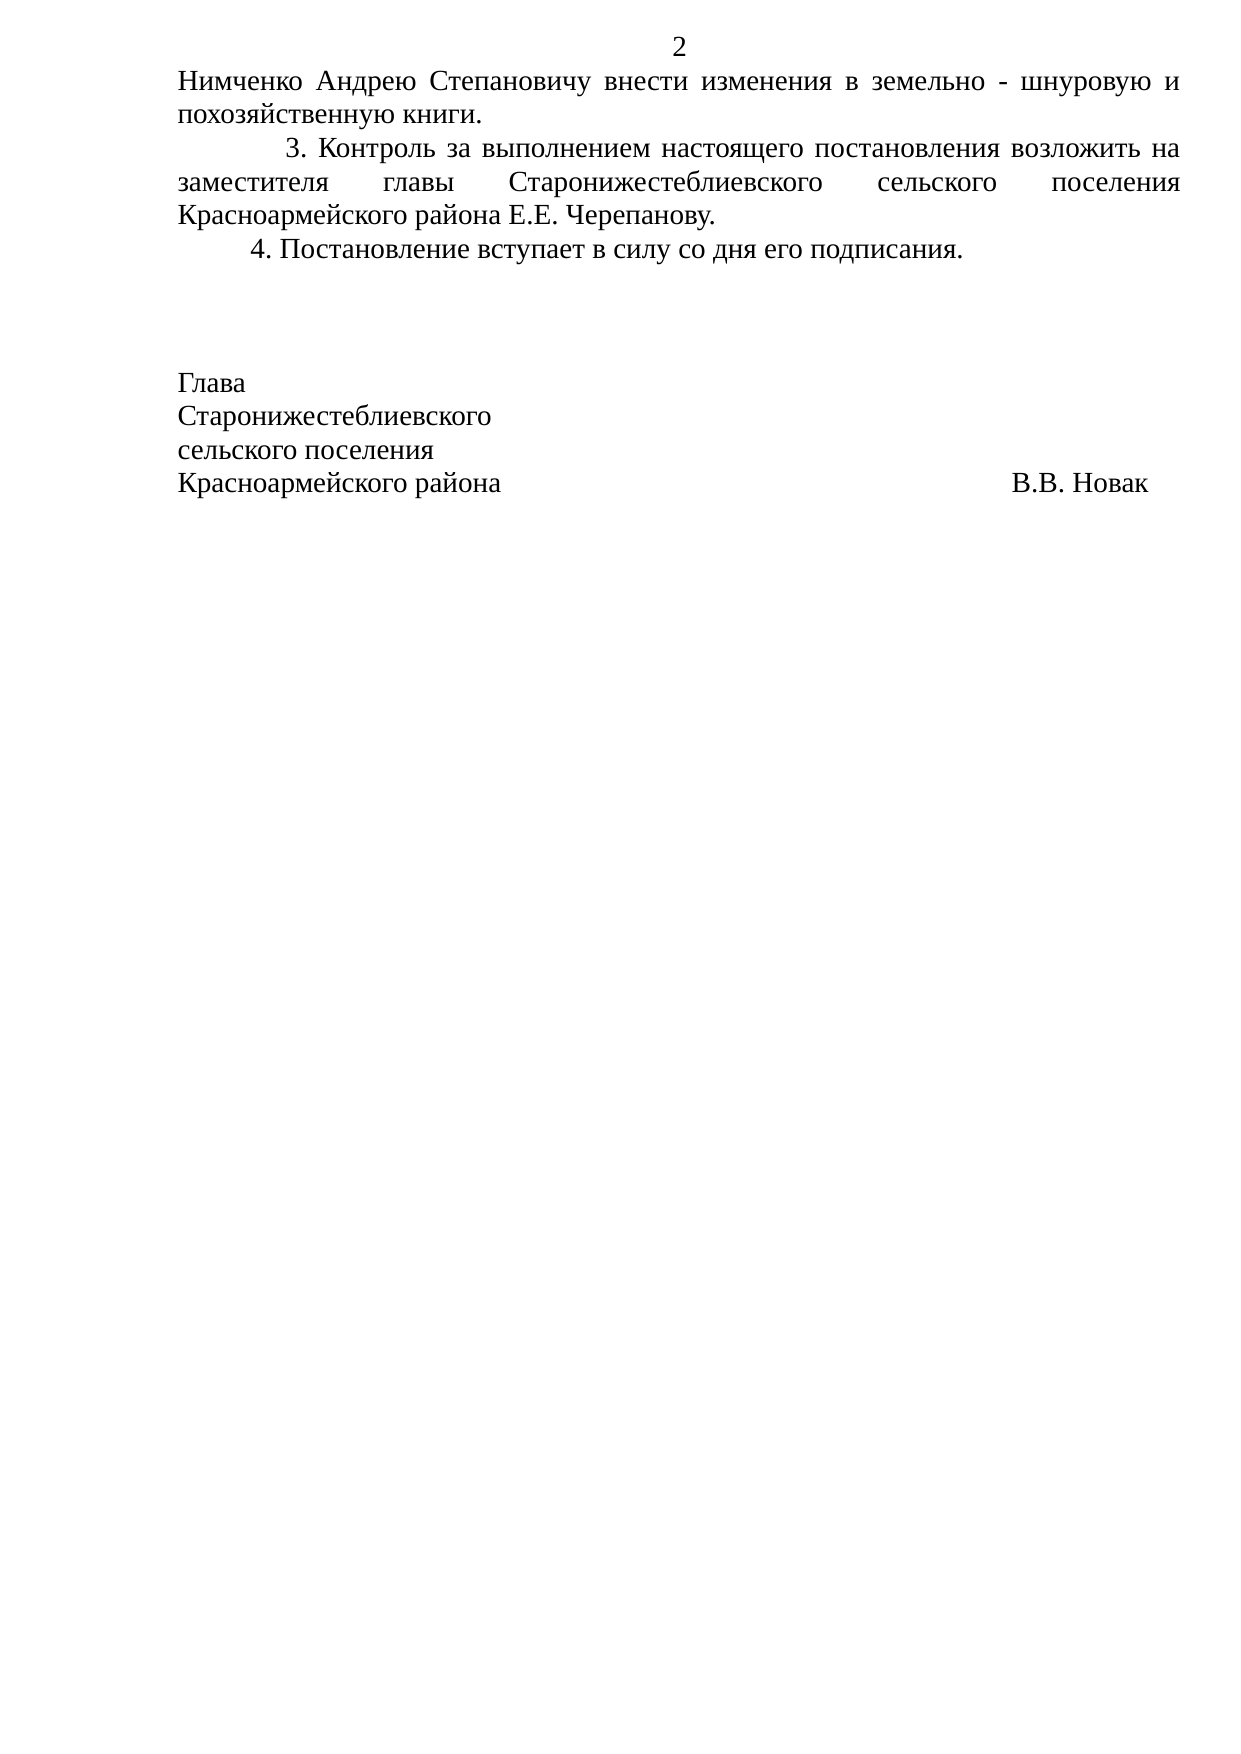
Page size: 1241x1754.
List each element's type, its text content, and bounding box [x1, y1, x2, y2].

text 2 [177, 29, 1181, 63]
text 3. Контроль за выполнением настоящего постановления возложить на заместителя главы Старонижестеблиевского сельского поселения Красноармейского района Е.Е. Черепанову. [177, 130, 1181, 231]
text сельского поселения [177, 432, 1181, 466]
text Красноармейского района В.В. Новак [177, 466, 1181, 499]
text Нимченко Андрею Степановичу внести изменения в земельно - шнуровую и похозяйственную книги. [177, 63, 1181, 130]
text Глава [177, 365, 1181, 398]
text Старонижестеблиевского [177, 398, 1181, 432]
text 4. Постановление вступает в силу со дня его подписания. [177, 231, 1181, 264]
